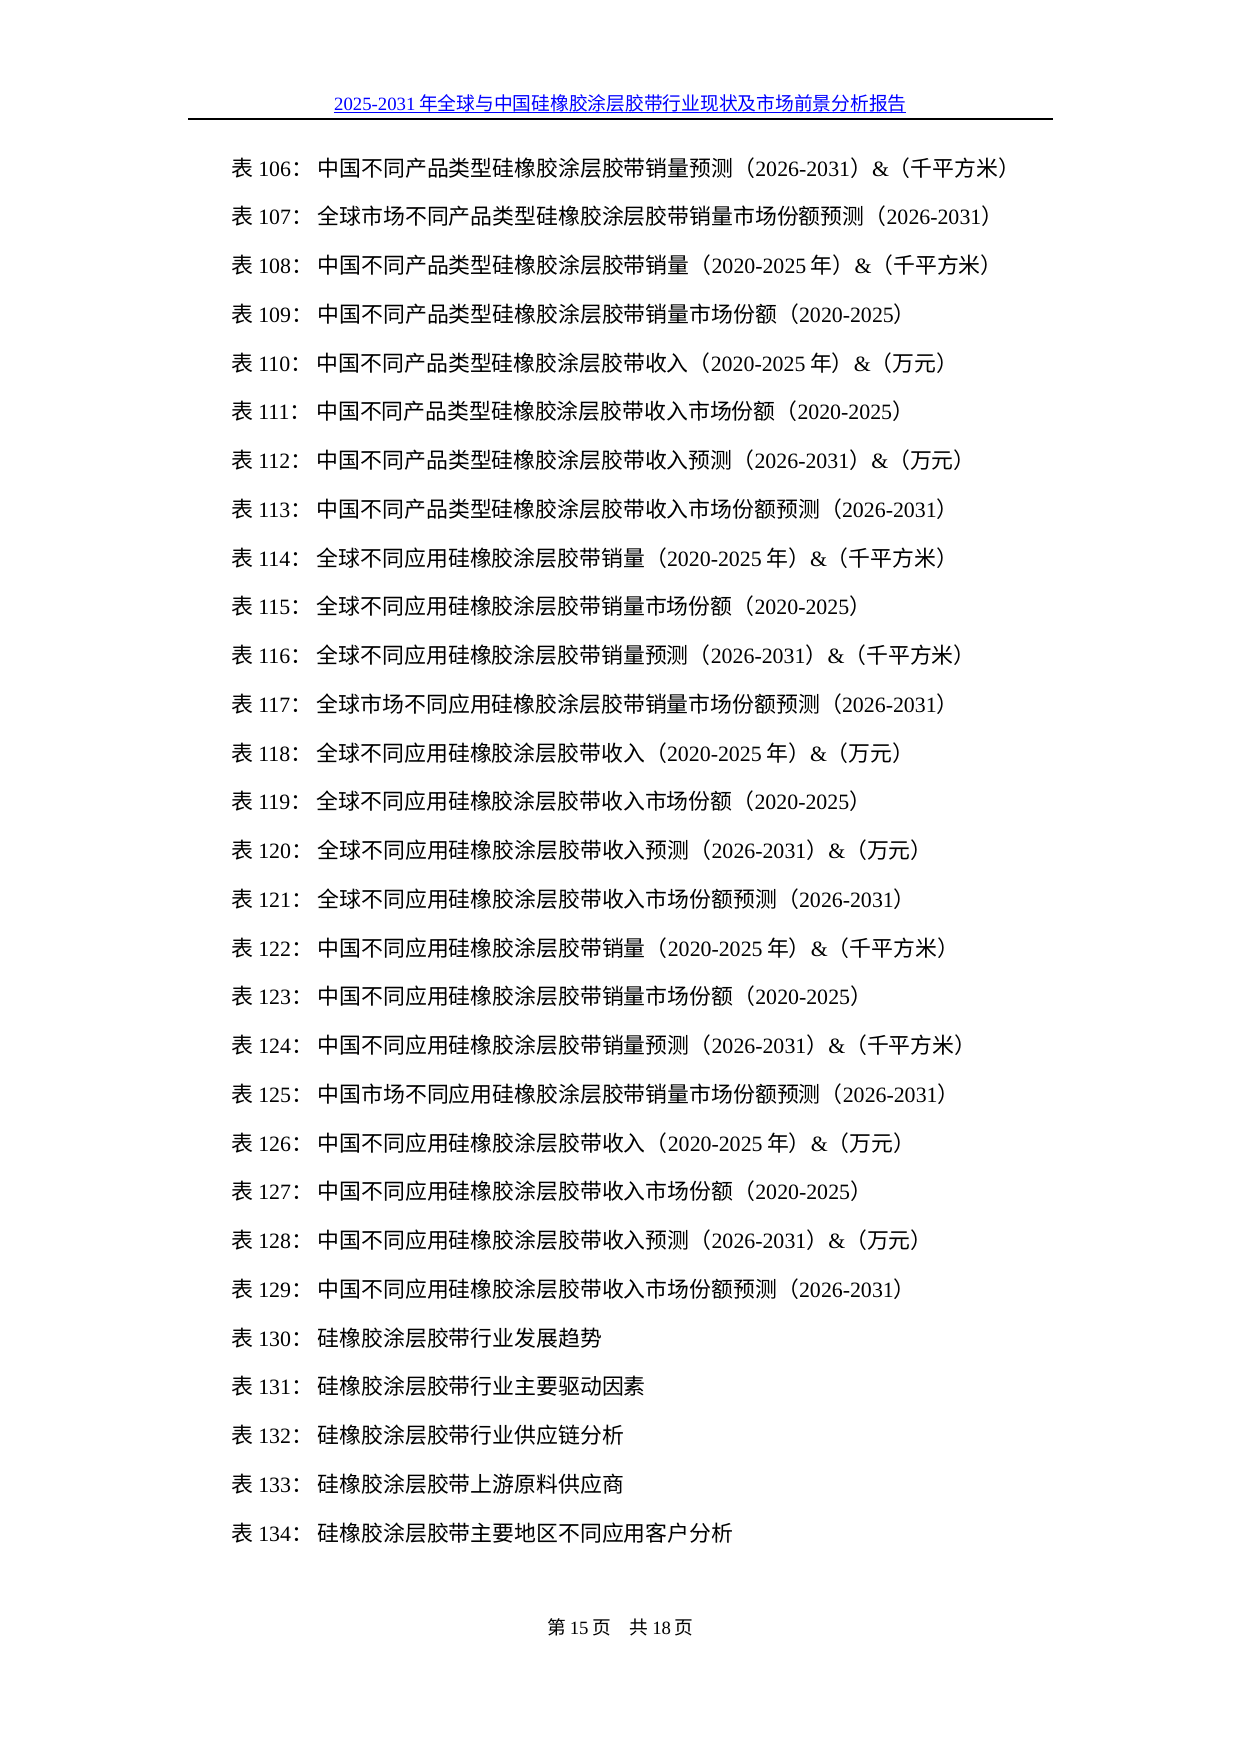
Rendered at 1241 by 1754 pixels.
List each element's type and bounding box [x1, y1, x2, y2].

text [187, 150, 1053, 1548]
